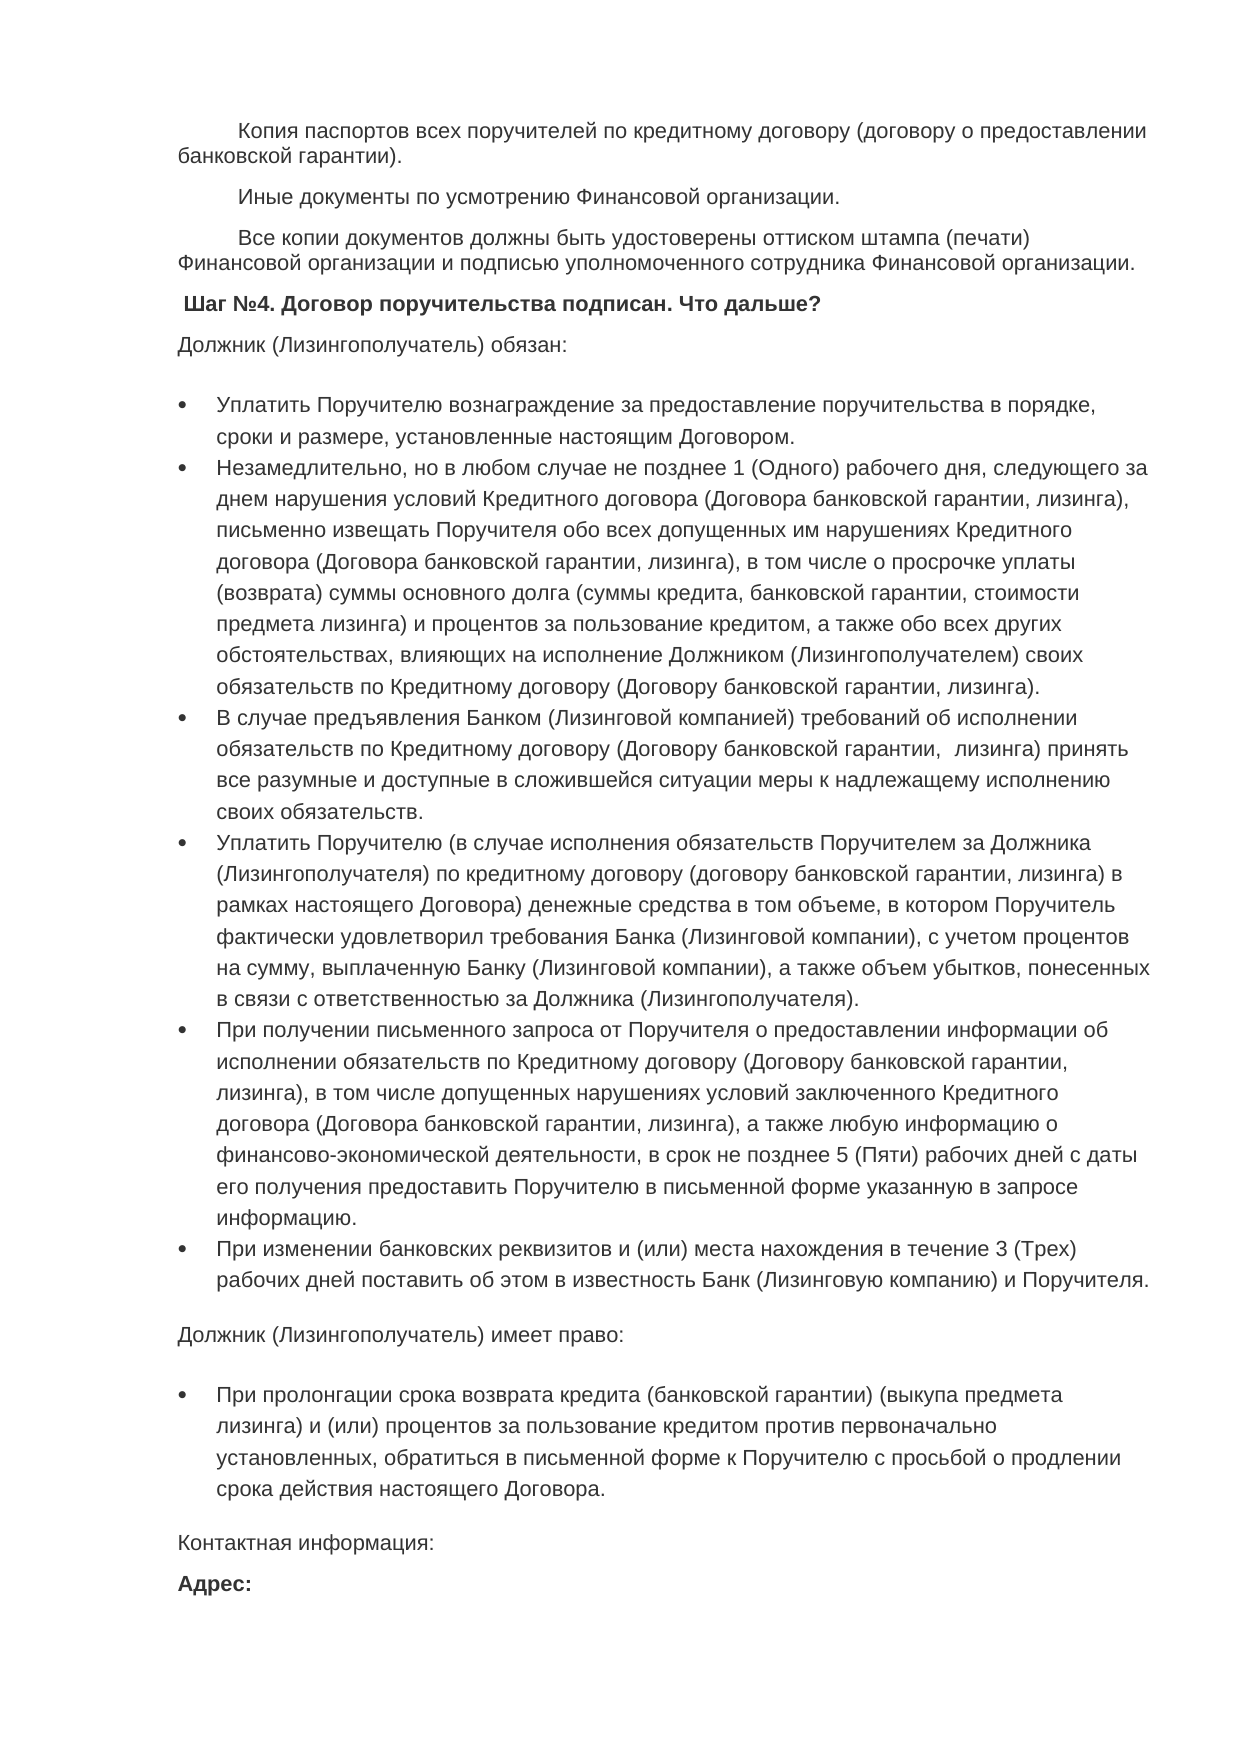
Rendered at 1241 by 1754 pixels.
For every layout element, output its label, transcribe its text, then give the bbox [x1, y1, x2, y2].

list Незамедлительно, но в любом случае не позднее 1 (Одного) рабочего дня, следующего за днем нарушения условий Кредитного договора (Договора банковской гарантии, лизинга), письменно извещать Поручителя обо всех допущенных им нарушениях Кредитного договора (Договора банковской гарантии, лизинга), в том числе о просрочке уплаты (возврата) суммы основного долга (суммы кредита, банковской гарантии, стоимости предмета лизинга) и процентов за пользование кредитом, а также обо всех других обстоятельствах, влияющих на исполнение Должником (Лизингополучателем) своих обязательств по Кредитному договору (Договору банковской гарантии, лизинга). [179, 449, 1152, 699]
text Должник (Лизингополучатель) обязан: [177, 332, 1152, 357]
text Иные документы по усмотрению Финансовой организации. [177, 184, 1152, 209]
text Копия паспортов всех поручителей по кредитному договору (договору о предоставлении банковской гарантии). [177, 118, 1152, 168]
list При пролонгации срока возврата кредита (банковской гарантии) (выкупа предмета лизинга) и (или) процентов за пользование кредитом против первоначально установленных, обратиться в письменной форме к Поручителю с просьбой о продлении срока действия настоящего Договора. [179, 1376, 1152, 1501]
text Адрес: [177, 1571, 1152, 1596]
list В случае предъявления Банком (Лизинговой компанией) требований об исполнении обязательств по Кредитному договору (Договору банковской гарантии, лизинга) принять все разумные и доступные в сложившейся ситуации меры к надлежащему исполнению своих обязательств. [179, 699, 1152, 824]
list При изменении банковских реквизитов и (или) места нахождения в течение 3 (Трех) рабочих дней поставить об этом в известность Банк (Лизинговую компанию) и Поручителя. [179, 1230, 1152, 1292]
list Уплатить Поручителю (в случае исполнения обязательств Поручителем за Должника (Лизингополучателя) по кредитному договору (договору банковской гарантии, лизинга) в рамках настоящего Договора) денежные средства в том объеме, в котором Поручитель фактически удовлетворил требования Банка (Лизинговой компании), с учетом процентов на сумму, выплаченную Банку (Лизинговой компании), а также объем убытков, понесенных в связи с ответственностью за Должника (Лизингополучателя). [179, 824, 1152, 1011]
text Должник (Лизингополучатель) имеет право: [177, 1322, 1152, 1347]
list При получении письменного запроса от Поручителя о предоставлении информации об исполнении обязательств по Кредитному договору (Договору банковской гарантии, лизинга), в том числе допущенных нарушениях условий заключенного Кредитного договора (Договора банковской гарантии, лизинга), а также любую информацию о финансово-экономической деятельности, в срок не позднее 5 (Пяти) рабочих дней с даты его получения предоставить Поручителю в письменной форме указанную в запросе информацию. [179, 1011, 1152, 1230]
list Уплатить Поручителю вознаграждение за предоставление поручительства в порядке, сроки и размере, установленные настоящим Договором. [179, 386, 1152, 449]
text Шаг №4. Договор поручительства подписан. Что дальше? [177, 291, 1152, 316]
text Контактная информация: [177, 1530, 1152, 1555]
text Все копии документов должны быть удостоверены оттиском штампа (печати) Финансовой организации и подписью уполномоченного сотрудника Финансовой организации. [177, 225, 1152, 275]
